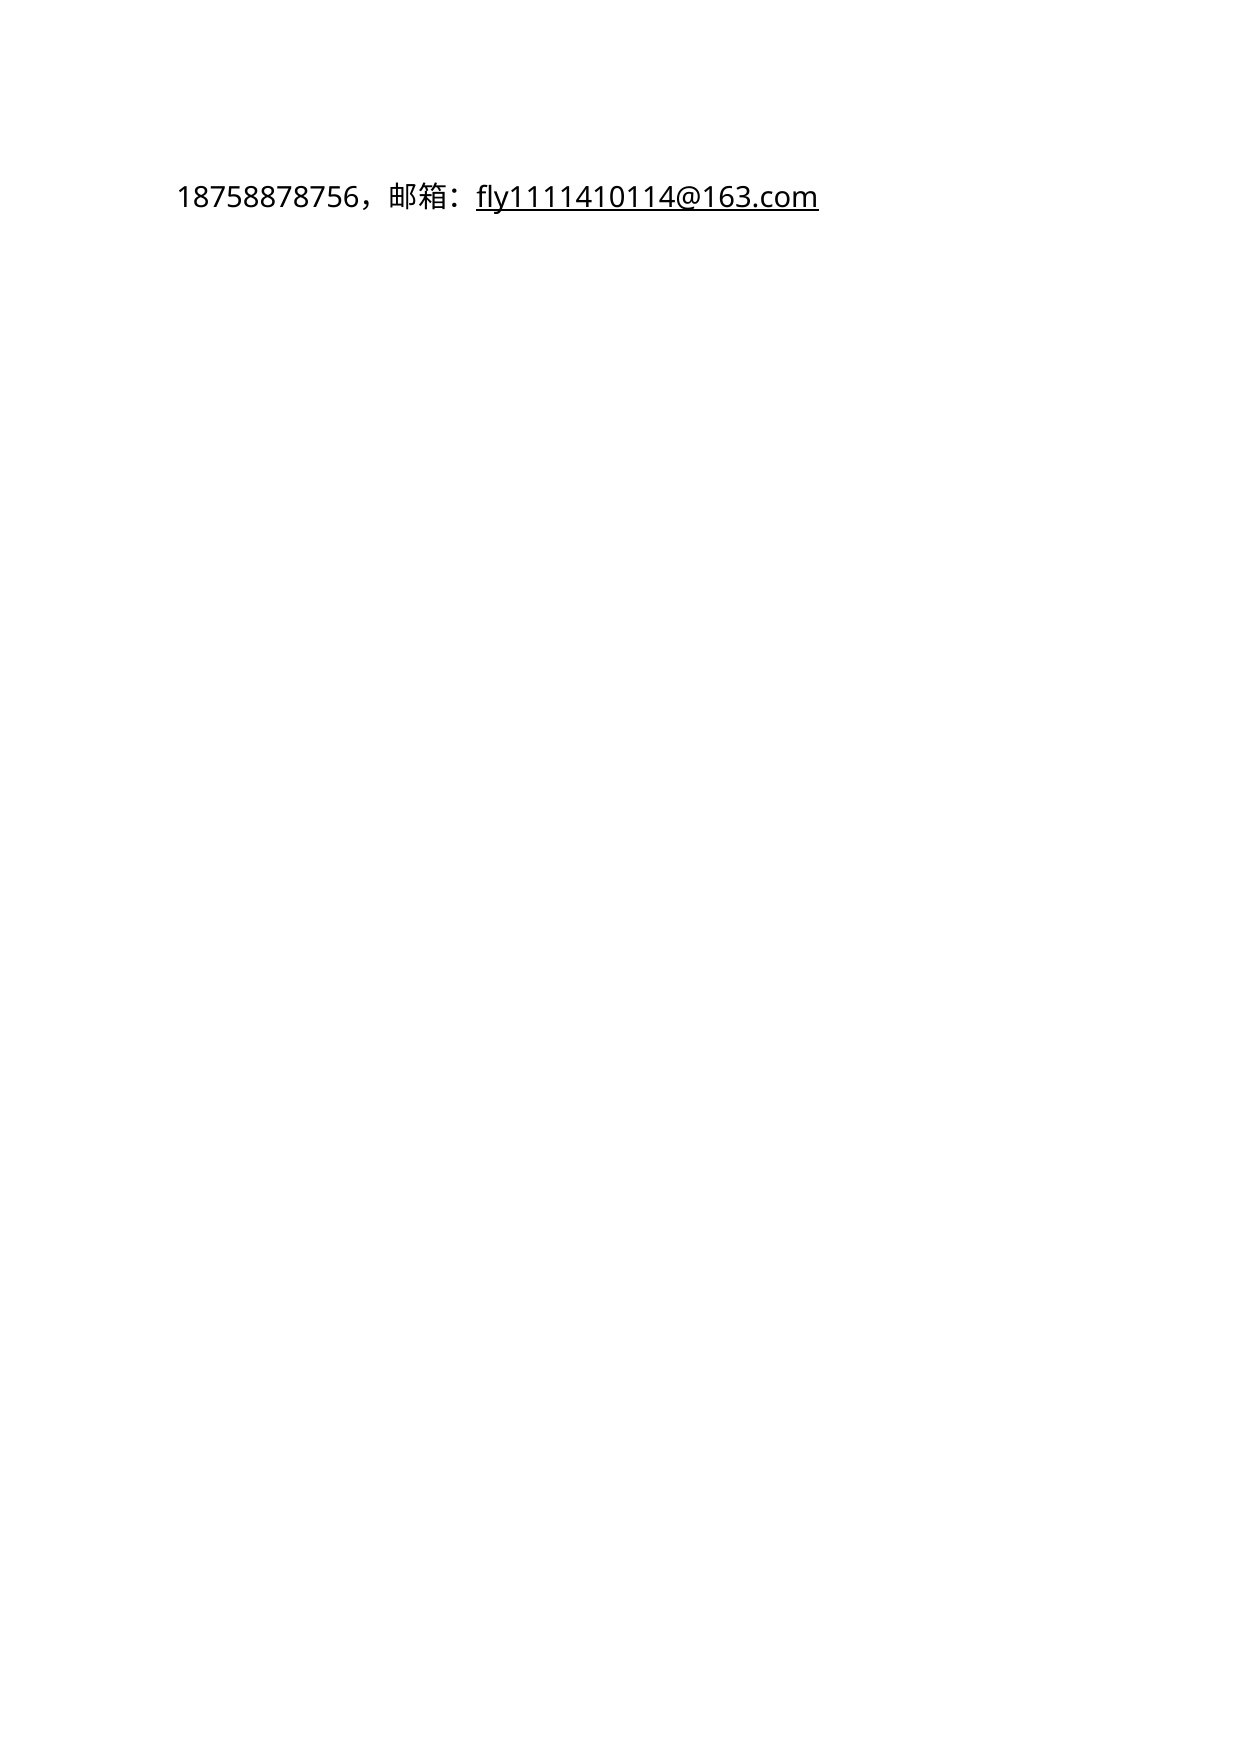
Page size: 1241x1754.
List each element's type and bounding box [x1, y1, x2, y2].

text [176, 162, 1064, 227]
